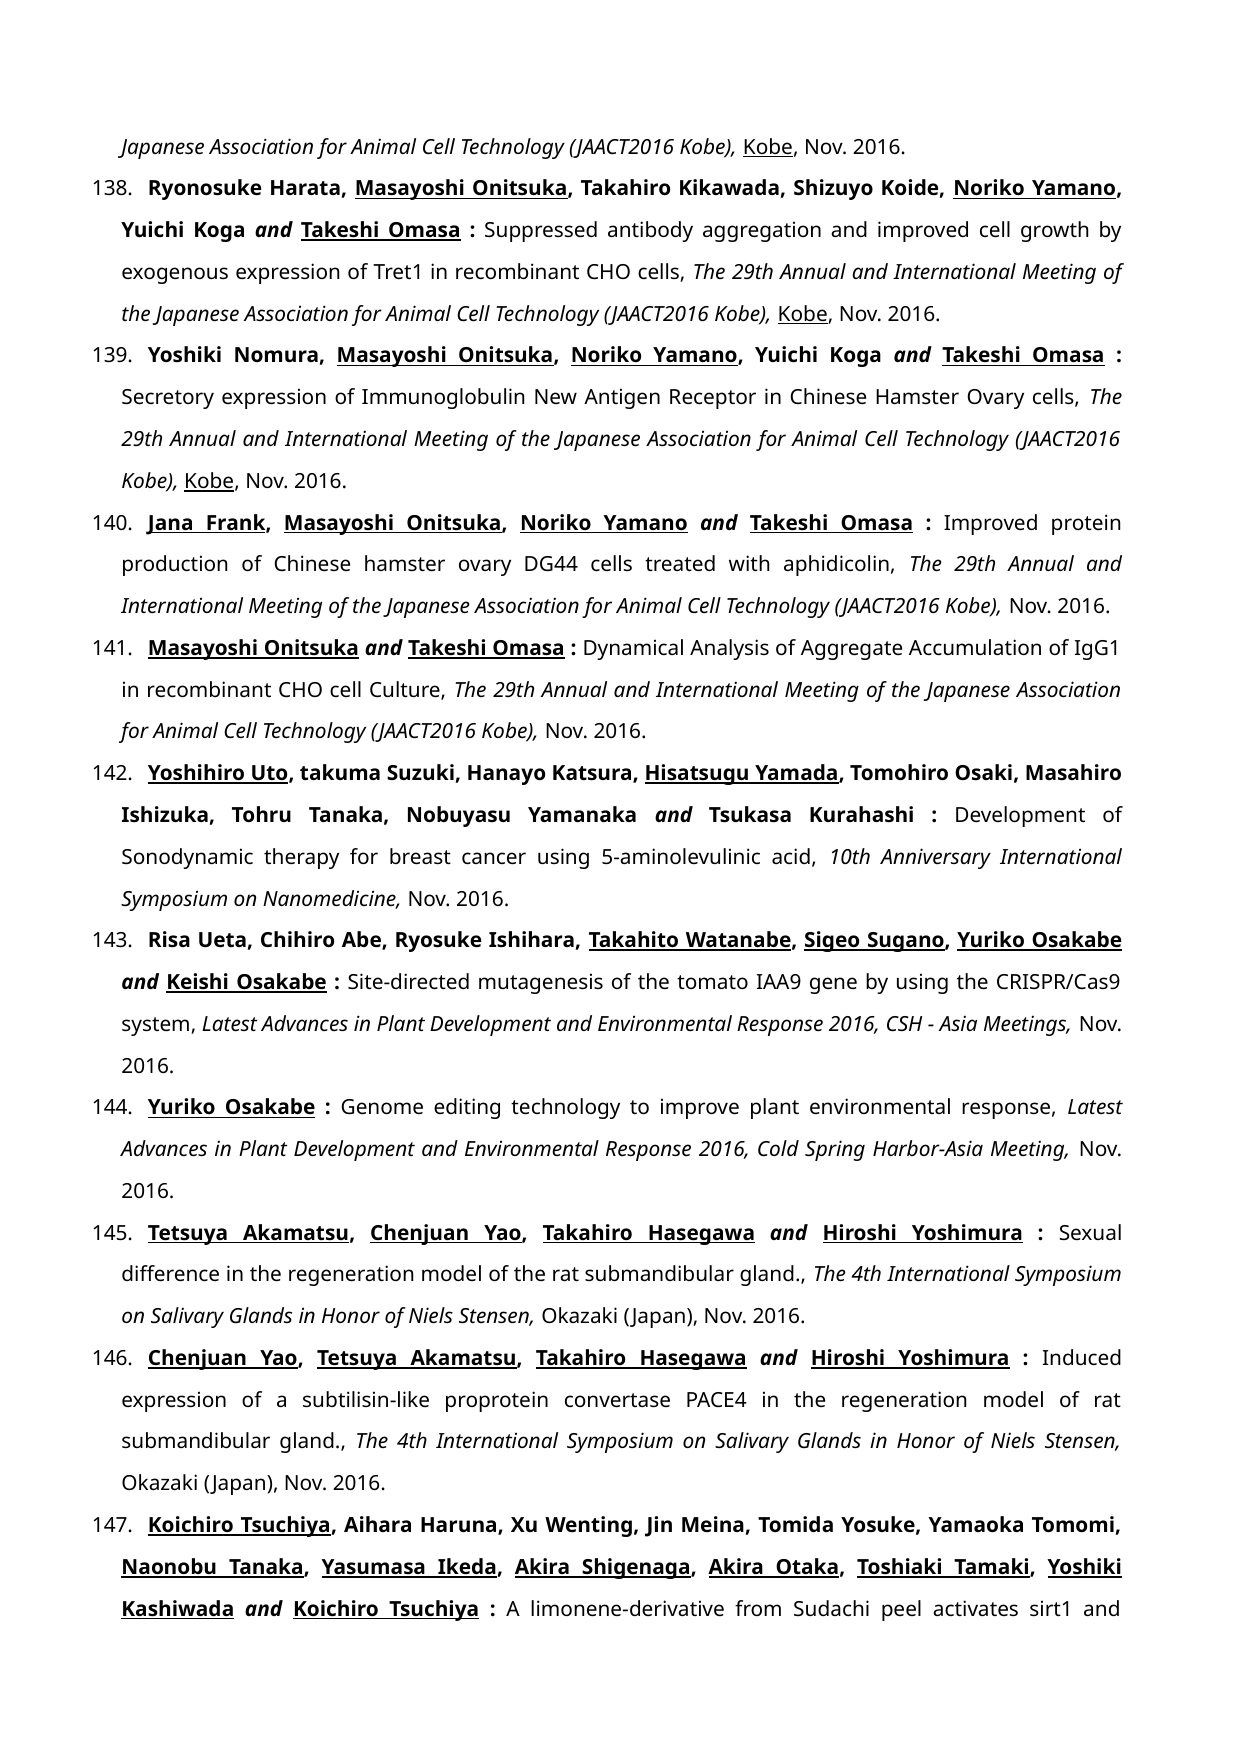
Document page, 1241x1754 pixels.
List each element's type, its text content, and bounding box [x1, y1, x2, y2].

list Yuriko Osakabe : Genome editing technology to improve plant environmental response, Latest Advances in Plant Development and Environmental Response 2016, Cold Spring Harbor-Asia Meeting, Nov. 2016. [92, 1086, 1122, 1211]
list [92, 1503, 1122, 1629]
list Yoshihiro Uto, takuma Suzuki, Hanayo Katsura, Hisatsugu Yamada, Tomohiro Osaki, Masahiro Ishizuka, Tohru Tanaka, Nobuyasu Yamanaka and Tsukasa Kurahashi : Development of Sonodynamic therapy for breast cancer using 5-aminolevulinic acid, 10th Anniversary International Symposium on Nanomedicine, Nov. 2016. [92, 752, 1122, 919]
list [92, 125, 1122, 167]
list Yoshiki Nomura, Masayoshi Onitsuka, Noriko Yamano, Yuichi Koga and Takeshi Omasa : Secretory expression of Immunoglobulin New Antigen Receptor in Chinese Hamster Ovary cells, The 29th Annual and International Meeting of the Japanese Association for Animal Cell Technology (JAACT2016 Kobe), Kobe, Nov. 2016. [92, 334, 1122, 501]
list Tetsuya Akamatsu, Chenjuan Yao, Takahiro Hasegawa and Hiroshi Yoshimura : Sexual difference in the regeneration model of the rat submandibular gland., The 4th International Symposium on Salivary Glands in Honor of Niels Stensen, Okazaki (Japan), Nov. 2016. [92, 1211, 1122, 1336]
list Chenjuan Yao, Tetsuya Akamatsu, Takahiro Hasegawa and Hiroshi Yoshimura : Induced expression of a subtilisin-like proprotein convertase PACE4 in the regeneration model of rat submandibular gland., The 4th International Symposium on Salivary Glands in Honor of Niels Stensen, Okazaki (Japan), Nov. 2016. [92, 1336, 1122, 1503]
list Jana Frank, Masayoshi Onitsuka, Noriko Yamano and Takeshi Omasa : Improved protein production of Chinese hamster ovary DG44 cells treated with aphidicolin, The 29th Annual and International Meeting of the Japanese Association for Animal Cell Technology (JAACT2016 Kobe), Nov. 2016. [92, 501, 1122, 626]
list Ryonosuke Harata, Masayoshi Onitsuka, Takahiro Kikawada, Shizuyo Koide, Noriko Yamano, Yuichi Koga and Takeshi Omasa : Suppressed antibody aggregation and improved cell growth by exogenous expression of Tret1 in recombinant CHO cells, The 29th Annual and International Meeting of the Japanese Association for Animal Cell Technology (JAACT2016 Kobe), Kobe, Nov. 2016. [92, 167, 1122, 334]
list Masayoshi Onitsuka and Takeshi Omasa : Dynamical Analysis of Aggregate Accumulation of IgG1 in recombinant CHO cell Culture, The 29th Annual and International Meeting of the Japanese Association for Animal Cell Technology (JAACT2016 Kobe), Nov. 2016. [92, 626, 1122, 752]
list Risa Ueta, Chihiro Abe, Ryosuke Ishihara, Takahito Watanabe, Sigeo Sugano, Yuriko Osakabe and Keishi Osakabe : Site-directed mutagenesis of the tomato IAA9 gene by using the CRISPR/Cas9 system, Latest Advances in Plant Development and Environmental Response 2016, CSH - Asia Meetings, Nov. 2016. [92, 919, 1122, 1086]
